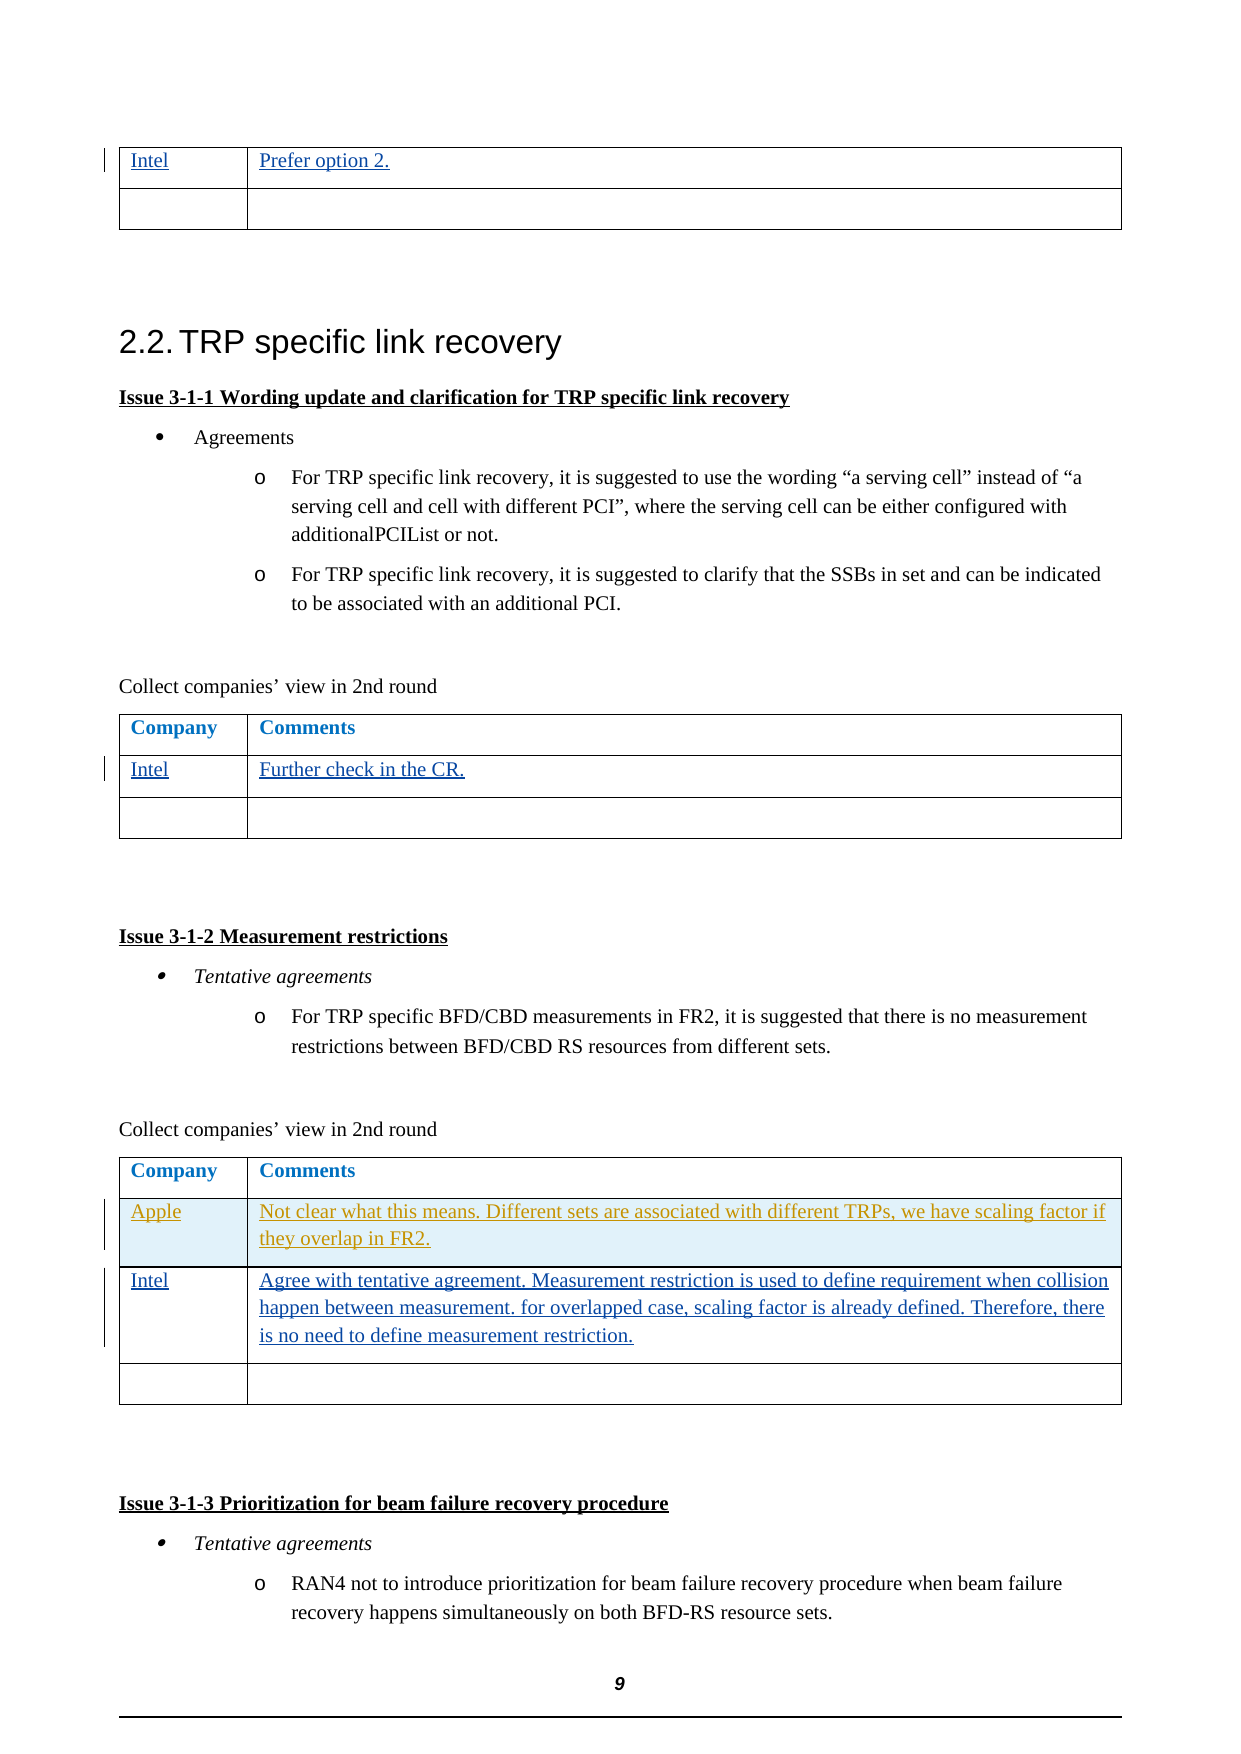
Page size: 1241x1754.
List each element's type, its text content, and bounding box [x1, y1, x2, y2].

subtitle TRP specific link recovery [118, 322, 1122, 360]
list Tentative agreements [156, 964, 1122, 988]
list For TRP specific link recovery, it is suggested to use the wording “a serving cell” instead of “a serving cell and cell with different PCI”, where the serving cell can be either configured with additionalPCIList or not. [253, 465, 1122, 546]
table_cell [248, 756, 1121, 797]
table_header Company [120, 1158, 247, 1198]
table_header Comments [248, 715, 1121, 755]
text Issue 3-1-3 Prioritization for beam failure recovery procedure [118, 1490, 1122, 1514]
table_cell [248, 189, 1121, 229]
list Tentative agreements [156, 1531, 1122, 1554]
text Issue 3-1-1 Wording update and clarification for TRP specific link recovery [118, 385, 1122, 409]
table_cell [120, 798, 247, 838]
table_cell [248, 1364, 1121, 1404]
text Collect companies’ view in 2nd round [118, 1116, 1122, 1141]
table_cell [120, 756, 247, 797]
text Issue 3-1-2 Measurement restrictions [118, 924, 1122, 948]
table_cell [120, 1268, 247, 1363]
list For TRP specific link recovery, it is suggested to clarify that the SSBs in set and can be indicated to be associated with an additional PCI. [253, 562, 1122, 615]
table_cell [120, 189, 247, 229]
table_header Comments [248, 1158, 1121, 1198]
list For TRP specific BFD/CBD measurements in FR2, it is suggested that there is no measurement restrictions between BFD/CBD RS resources from different sets. [253, 1004, 1122, 1058]
table_cell [248, 798, 1121, 838]
table_cell [248, 1268, 1121, 1363]
list Agreements [156, 425, 1122, 449]
table_cell [120, 1364, 247, 1404]
text Collect companies’ view in 2nd round [118, 674, 1122, 698]
table_header Company [120, 715, 247, 755]
table_cell [248, 148, 1121, 188]
list RAN4 not to introduce prioritization for beam failure recovery procedure when beam failure recovery happens simultaneously on both BFD-RS resource sets. [253, 1571, 1122, 1624]
table_cell [120, 148, 247, 188]
